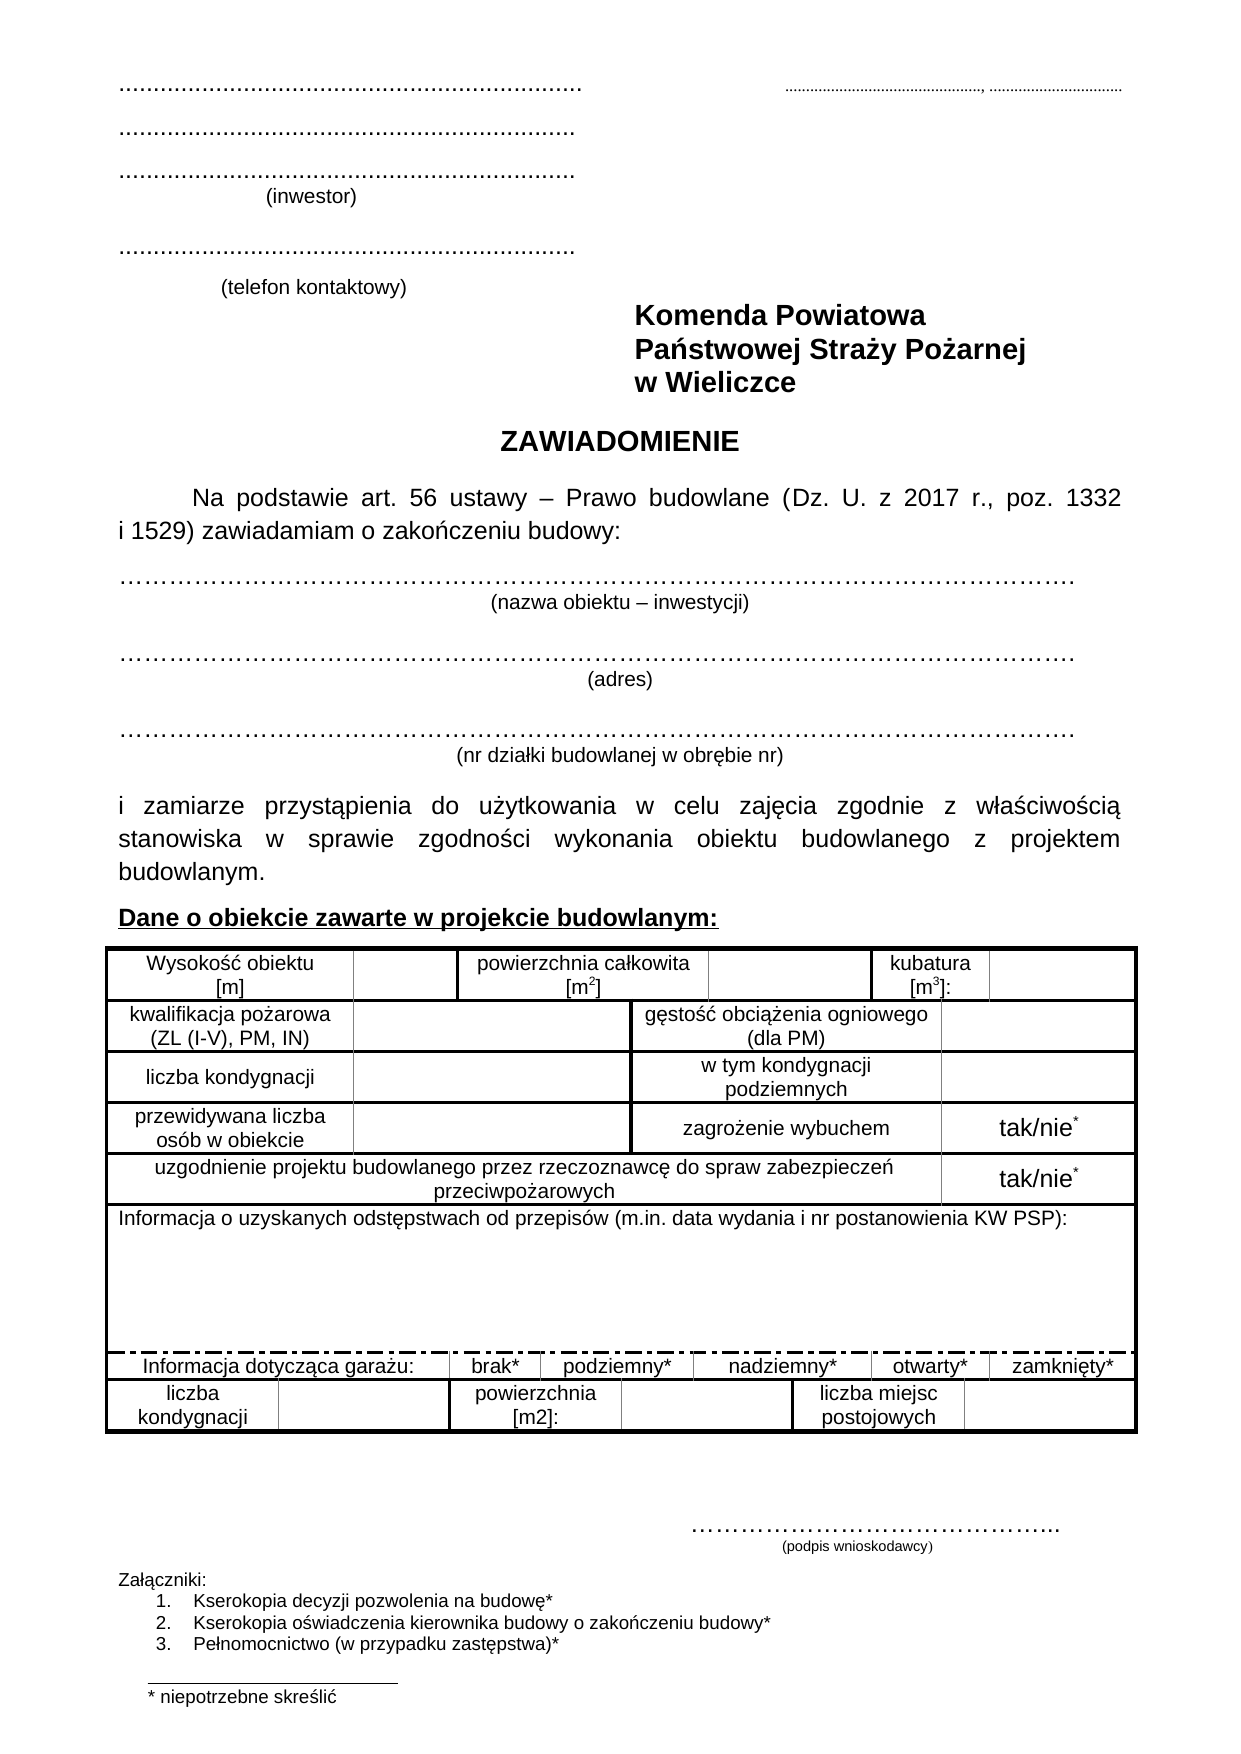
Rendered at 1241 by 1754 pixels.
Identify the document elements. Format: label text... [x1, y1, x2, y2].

table_cell kwalifikacja pożarowa (ZL (I-V), PM, IN) [108, 1002, 353, 1049]
text (podpis wnioskodawcy) [118, 1537, 1122, 1554]
text (adres) [118, 667, 1122, 691]
text Na podstawie art. 56 ustawy – Prawo budowlane (Dz. U. z 2017 r., poz. 1332 i 1529) zawiadamiam o zakończeniu budowy: [118, 483, 1122, 544]
text .................................................................. [118, 112, 1122, 140]
table_cell zamknięty* [990, 1351, 1134, 1378]
text (telefon kontaktowy) [192, 274, 1122, 298]
text Komenda Powiatowa [561, 298, 1122, 332]
table_cell Informacja o uzyskanych odstępstwach od przepisów (m.in. data wydania i nr postanowienia KW PSP): [108, 1206, 1134, 1351]
text Dane o obiekcie zawarte w projekcie budowlanym: [118, 903, 1122, 931]
table_header [709, 951, 870, 998]
table_cell powierzchnia [m2]: [451, 1381, 621, 1429]
table_cell gęstość obciążenia ogniowego (dla PM) [633, 1002, 941, 1049]
list Kserokopia decyzji pozwolenia na budowę* [156, 1590, 1122, 1612]
table_cell tak/nie* [942, 1104, 1134, 1152]
table_header powierzchnia całkowita [m2] [459, 951, 708, 998]
text ……………………………………………………………………………………………………. [118, 714, 1122, 743]
table_cell przewidywana liczba osób w obiekcie [108, 1104, 353, 1152]
table_header [354, 951, 456, 998]
table_cell tak/nie* [942, 1155, 1134, 1203]
table_cell [965, 1381, 1134, 1429]
table_cell [279, 1381, 448, 1429]
text (nr działki budowlanej w obrębie nr) [118, 743, 1122, 767]
table_cell podziemny* [541, 1351, 693, 1378]
table_cell nadziemny* [694, 1351, 871, 1378]
table_cell w tym kondygnacji podziemnych [633, 1053, 941, 1101]
table_cell [622, 1381, 791, 1429]
text ……………………………………………………………………………………………………. [118, 561, 1122, 590]
table_cell otwarty* [872, 1351, 989, 1378]
text i zamiarze przystąpienia do użytkowania w celu zajęcia zgodnie z właściwością stanowiska w sprawie zgodności wykonania obiektu budowlanego z projektem budowlanym. [118, 791, 1122, 886]
table_cell [354, 1104, 629, 1152]
table_header Wysokość obiektu [m] [108, 951, 353, 998]
table_cell brak* [450, 1351, 540, 1378]
text Państwowej Straży Pożarnej [118, 332, 1122, 366]
text (nazwa obiektu – inwestycji) [118, 590, 1122, 614]
table_header kubatura [m3]: [873, 951, 989, 998]
table_cell liczba kondygnacji [108, 1381, 278, 1429]
table_cell liczba miejsc postojowych [794, 1381, 964, 1429]
text Załączniki: [118, 1568, 1122, 1590]
list Pełnomocnictwo (w przypadku zastępstwa)* [156, 1633, 1122, 1655]
text ……………………………………………………………………………………………………. [118, 638, 1122, 667]
table_cell uzgodnienie projektu budowlanego przez rzeczoznawcę do spraw zabezpieczeń przeciwpożarowych [108, 1155, 941, 1203]
table_header [990, 951, 1134, 998]
table_cell [354, 1053, 629, 1101]
table_cell [354, 1002, 629, 1049]
text ZAWIADOMIENIE [118, 424, 1122, 458]
text (inwestor) [192, 183, 1122, 207]
table_cell liczba kondygnacji [108, 1053, 353, 1101]
text ……………………………………... [118, 1508, 1122, 1537]
text w Wieliczce [118, 366, 1122, 399]
table_cell [942, 1053, 1134, 1101]
table_cell [942, 1002, 1134, 1049]
list Kserokopia oświadczenia kierownika budowy o zakończeniu budowy* [156, 1612, 1122, 1633]
table_cell zagrożenie wybuchem [633, 1104, 941, 1152]
text .................................................................. [118, 155, 1122, 183]
table_cell Informacja dotycząca garażu: [108, 1351, 449, 1378]
text ................................................................... ..............................................., ................................ [118, 68, 1122, 97]
text .................................................................. [118, 231, 1122, 260]
